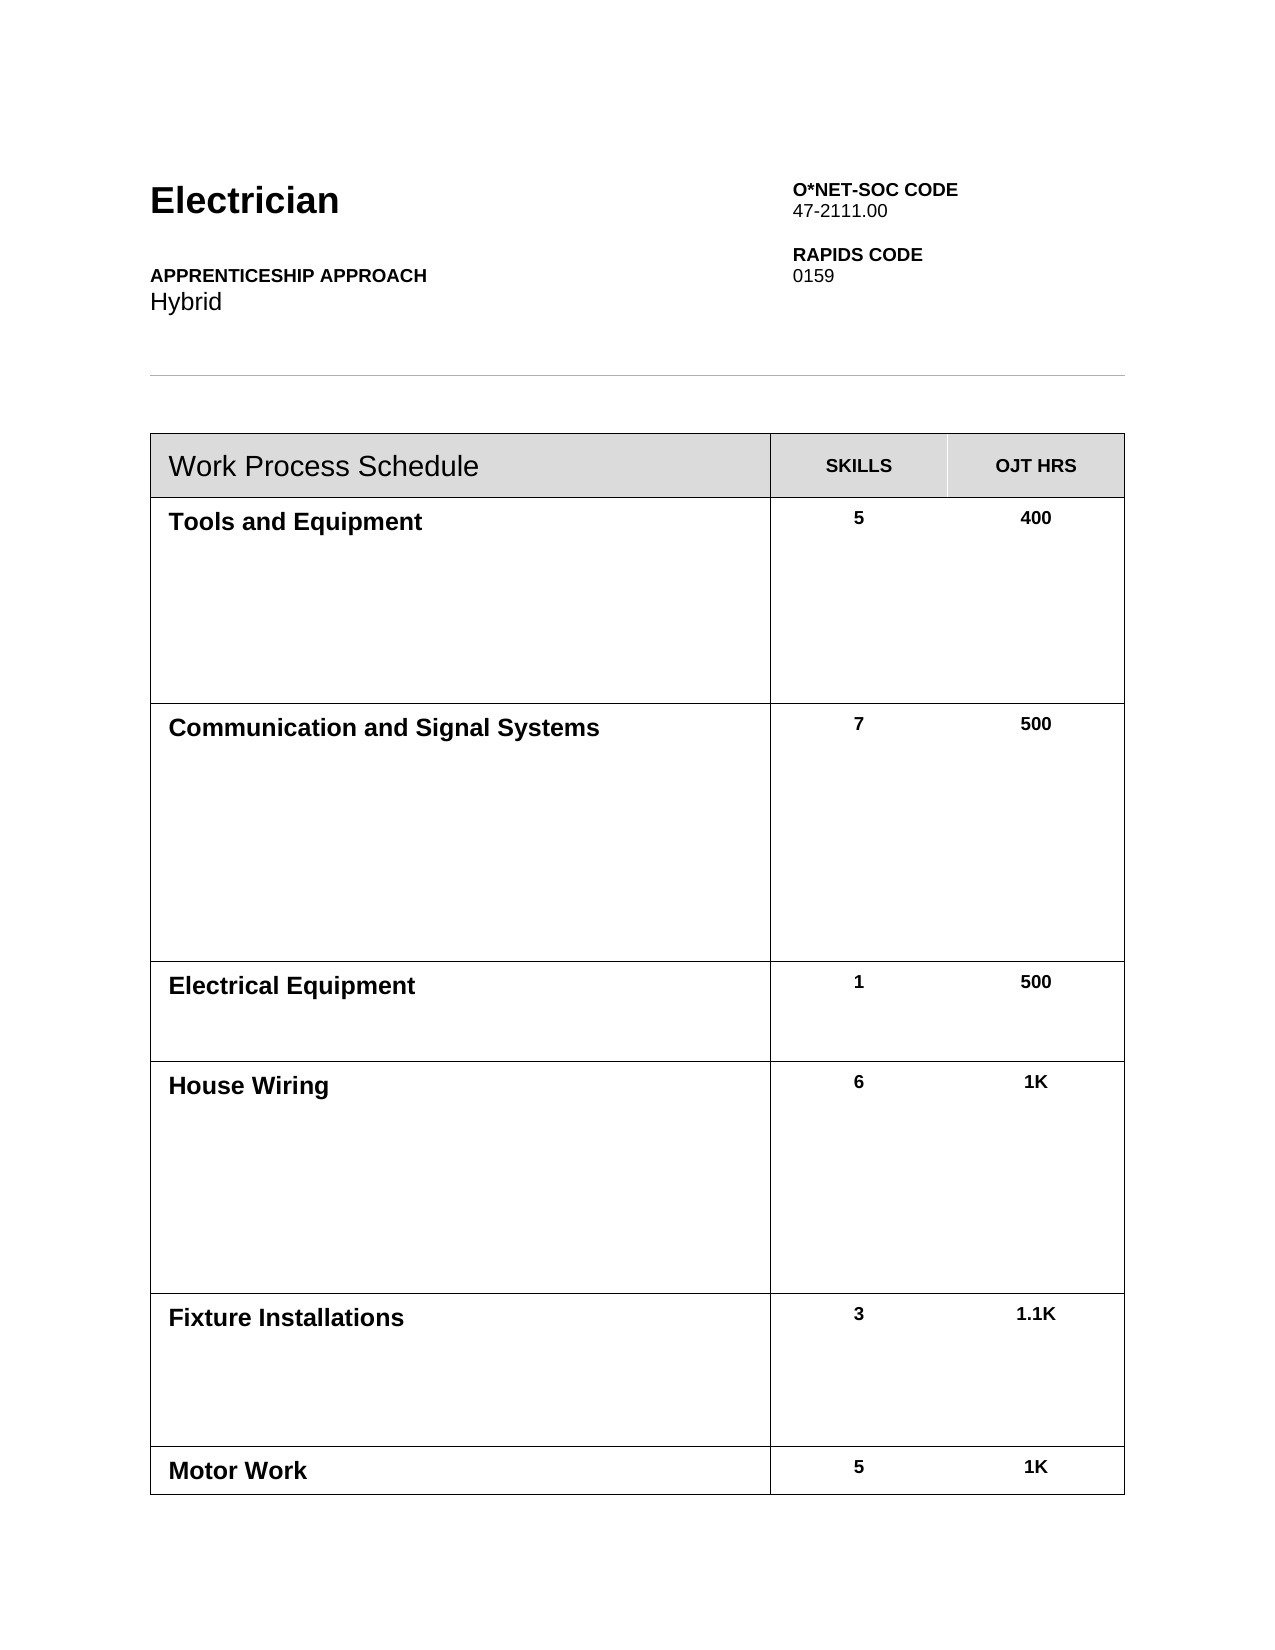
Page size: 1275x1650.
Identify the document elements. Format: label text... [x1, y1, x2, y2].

table_cell 5 [771, 1447, 947, 1494]
text 47-2111.00 [793, 200, 1125, 222]
table_cell 1K [948, 1447, 1124, 1494]
table_cell Tools and Equipment Safety instruction and first aid Proper use of hand tools Proper use of power tools Care and use of electrical testing equipment Identification of materials. [151, 498, 770, 703]
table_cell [151, 1447, 770, 1494]
table_header OJT HRS [948, 434, 1124, 497]
table_cell 400 [948, 498, 1124, 703]
table_cell 500 [948, 962, 1124, 1061]
table_header Work Process Schedule [151, 434, 770, 497]
table_cell 6 [771, 1062, 947, 1293]
table_cell 7 [771, 704, 947, 961]
table_cell Electrical Equipment Maintenance and repairs. [151, 962, 770, 1061]
table_cell House Wiring Layout out circuits lnstalling armored cable (BX), nonmetallic cable (ROMEX) lnstalling rigid conduit, metallic tubing Service entrances and metering Splicing lnstalling switches, receptacles, circuit breakers. [151, 1062, 770, 1293]
table_cell 1 [771, 962, 947, 1061]
table_cell 1.1K [948, 1294, 1124, 1446]
table_cell 1K [948, 1062, 1124, 1293]
table_cell Fixture Installations Roughing-in Hanging and wiring of fixtures Fluorescent fixtures, installation of. [151, 1294, 770, 1446]
table_cell Communication and Signal Systems AC and DC signal systems Transformers (low voltage) Burglar alarms/fire alarms Elevator signals Opened and closed circuit systems Installation of telephone circuits (intercoms) Public address systems. [151, 704, 770, 961]
text 0159 [793, 265, 1125, 287]
text APPRENTICESHIP APPROACH [150, 265, 719, 287]
text O*NET-SOC CODE [793, 179, 1125, 200]
text RAPIDS CODE [793, 243, 1125, 265]
table_header SKILLS [771, 434, 947, 497]
table_cell 500 [948, 704, 1124, 961]
text Electrician [150, 179, 719, 222]
text Hybrid [150, 287, 719, 315]
table_cell 3 [771, 1294, 947, 1446]
table_cell 5 [771, 498, 947, 703]
